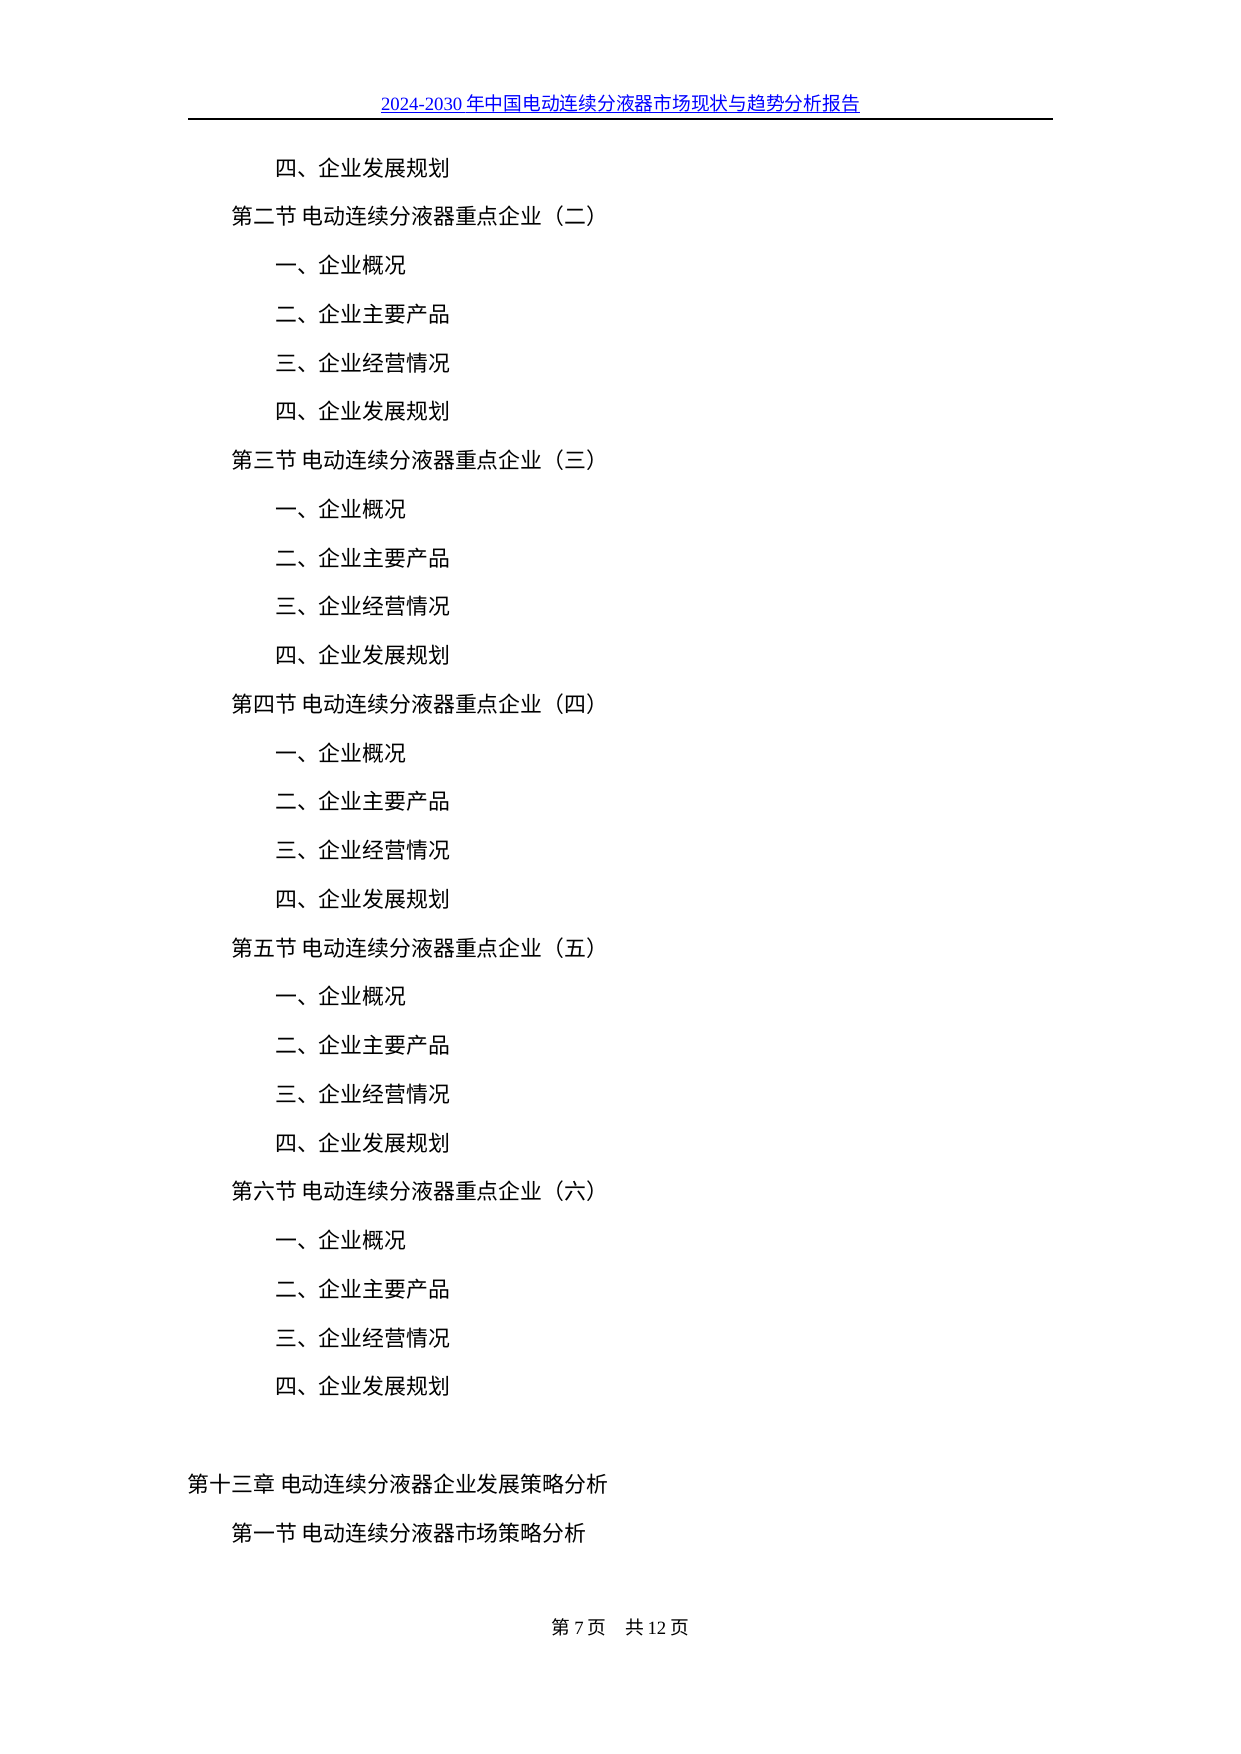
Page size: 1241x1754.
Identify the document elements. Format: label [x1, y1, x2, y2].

text [187, 150, 1053, 1548]
